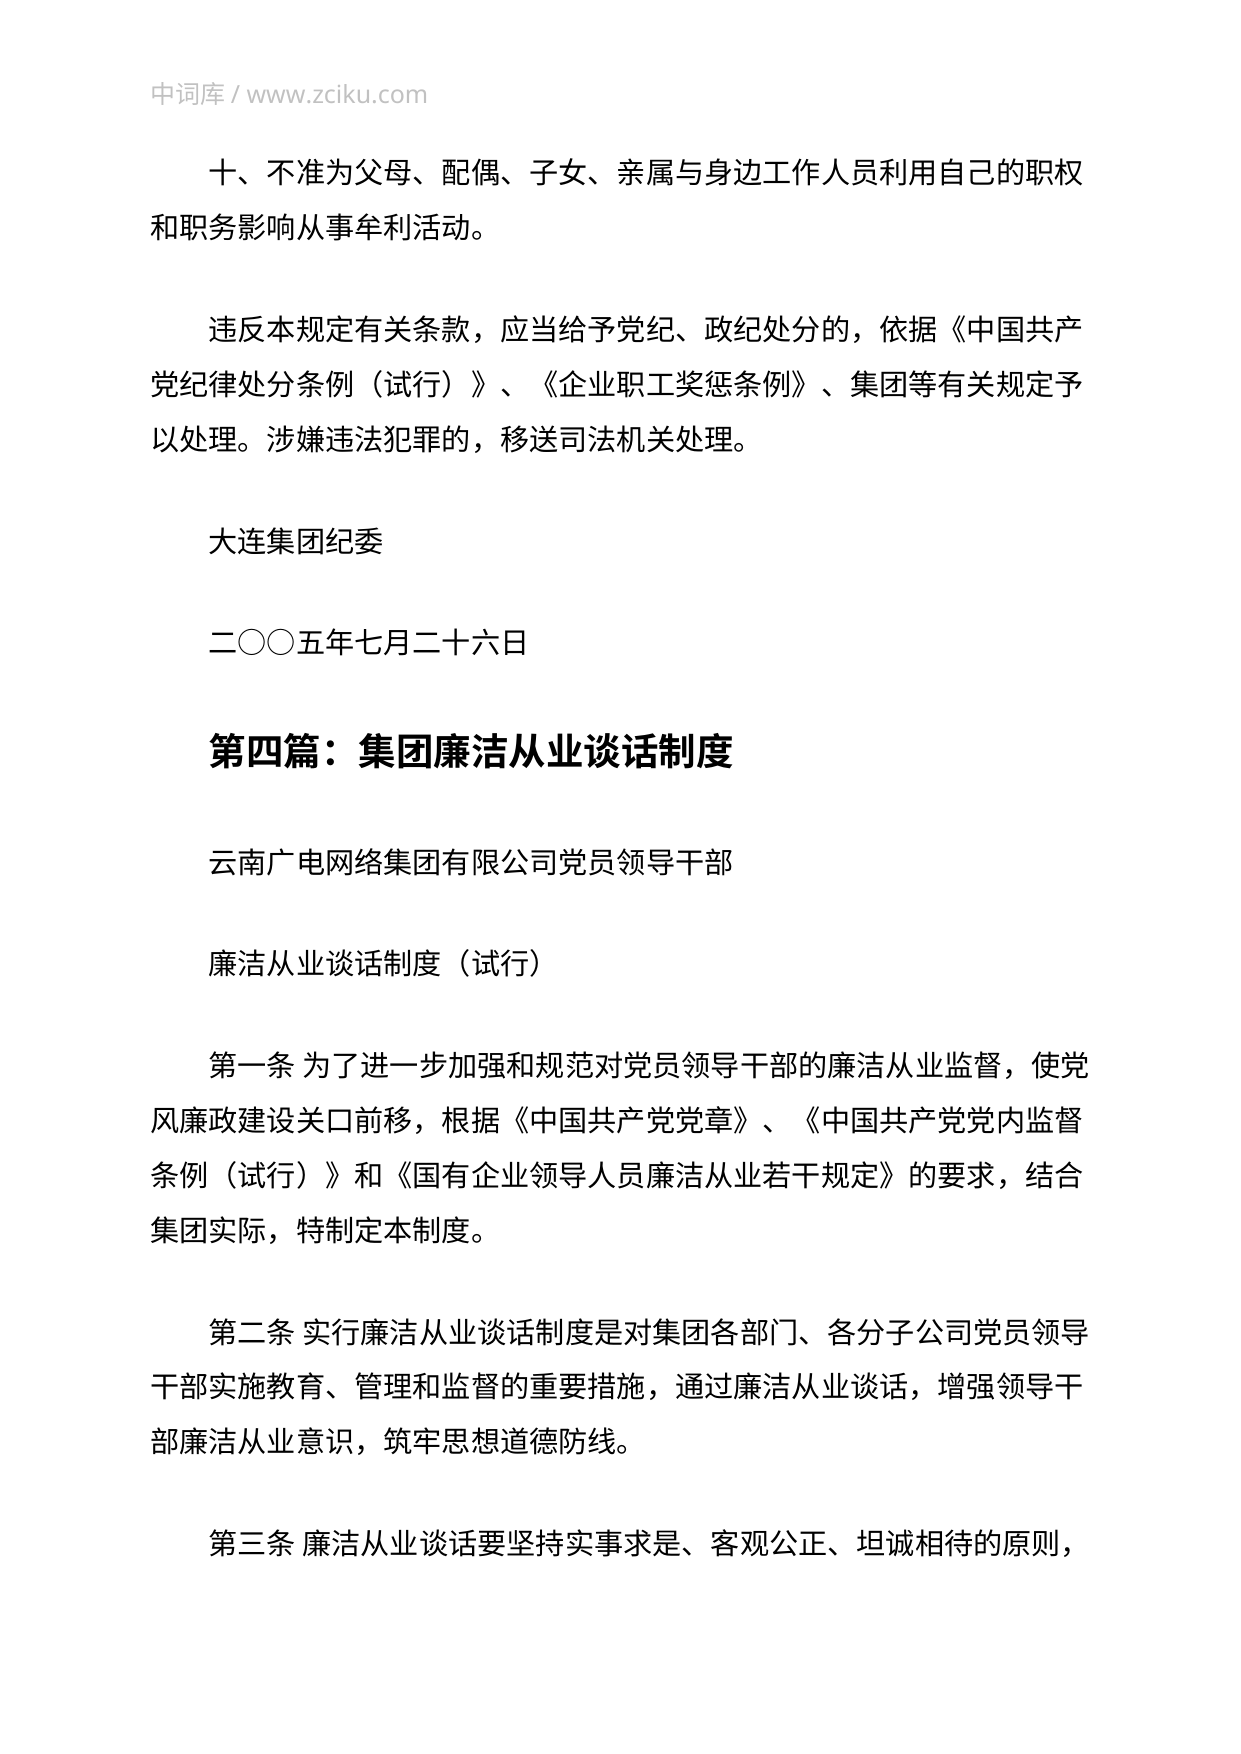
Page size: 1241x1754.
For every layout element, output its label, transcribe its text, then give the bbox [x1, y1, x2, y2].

text 十、不准为父母、配偶、子女、亲属与身边工作人员利用自己的职权和职务影响从事牟利活动。 [150, 150, 1090, 247]
text 二○○五年七月二十六日 [150, 620, 1090, 662]
text 大连集团纪委 [150, 518, 1090, 561]
text 违反本规定有关条款，应当给予党纪、政纪处分的，依据《中国共产党纪律处分条例（试行）》、《企业职工奖惩条例》、集团等有关规定予以处理。涉嫌违法犯罪的，移送司法机关处理。 [150, 307, 1090, 459]
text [150, 1521, 1090, 1563]
text 第二条 实行廉洁从业谈话制度是对集团各部门、各分子公司党员领导干部实施教育、管理和监督的重要措施，通过廉洁从业谈话，增强领导干部廉洁从业意识，筑牢思想道德防线。 [150, 1309, 1090, 1461]
text 第四篇：集团廉洁从业谈话制度 [150, 722, 1090, 776]
text 廉洁从业谈话制度（试行） [150, 941, 1090, 983]
text 第一条 为了进一步加强和规范对党员领导干部的廉洁从业监督，使党风廉政建设关口前移，根据《中国共产党党章》、《中国共产党党内监督条例（试行）》和《国有企业领导人员廉洁从业若干规定》的要求，结合集团实际，特制定本制度。 [150, 1043, 1090, 1250]
text 云南广电网络集团有限公司党员领导干部 [150, 839, 1090, 881]
